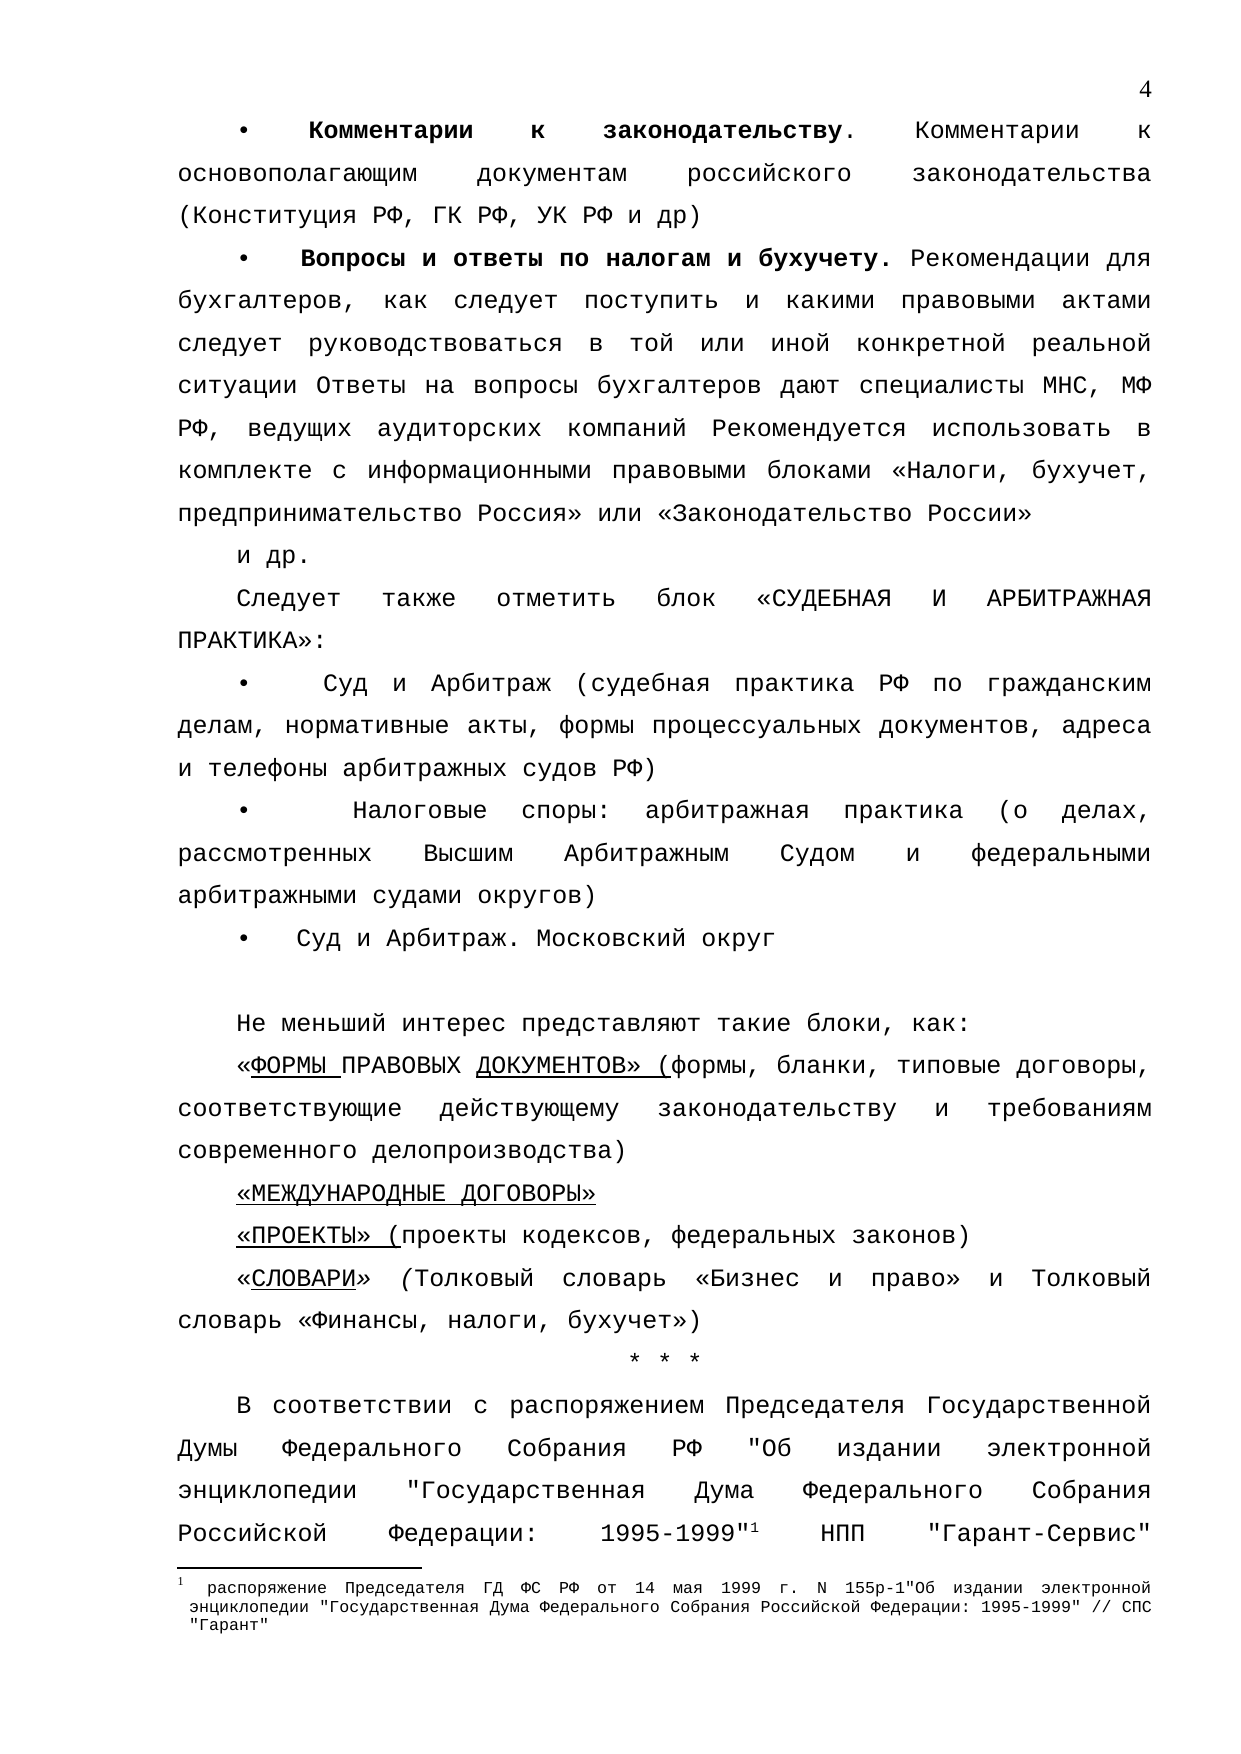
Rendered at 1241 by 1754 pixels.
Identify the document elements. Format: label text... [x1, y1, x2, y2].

text • Налоговые споры: арбитражная практика (о делах, рассмотренных Высшим Арбитражным Судом и федеральными арбитражными судами округов) [177, 798, 1152, 911]
text и др. [177, 543, 1152, 571]
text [177, 1393, 1152, 1549]
text «МЕЖДУНАРОДНЫЕ ДОГОВОРЫ» [177, 1181, 1152, 1209]
text • Вопросы и ответы по налогам и бухучету. Рекомендации для бухгалтеров, как следует поступить и какими правовыми актами следует руководствоваться в той или иной конкретной реальной ситуации Ответы на вопросы бухгалтеров дают специалисты МНС, МФ РФ, ведущих аудиторских компаний Рекомендуется использовать в комплекте с информационными правовыми блоками «Налоги, бухучет, предпринимательство Россия» или «Законодательство России» [177, 246, 1152, 529]
text * * * [177, 1351, 1152, 1379]
text «СЛОВАРИ» (Толковый словарь «Бизнес и право» и Толковый словарь «Финансы, налоги, бухучет») [177, 1266, 1152, 1336]
text Не меньший интерес представляют такие блоки, как: [177, 1011, 1152, 1039]
text • Суд и Арбитраж (судебная практика РФ по гражданским делам, нормативные акты, формы процессуальных документов, адреса и телефоны арбитражных судов РФ) [177, 671, 1152, 784]
text • Суд и Арбитраж. Московский округ [177, 926, 1152, 954]
text Следует также отметить блок «СУДЕБНАЯ И АРБИТРАЖНАЯ ПРАКТИКА»: [177, 586, 1152, 656]
text • Комментарии к законодательству. Комментарии к основополагающим документам российского законодательства (Конституция РФ, ГК РФ, УК РФ и др) [177, 118, 1152, 231]
text «ФОРМЫ ПРАВОВЫХ ДОКУМЕНТОВ» (формы, бланки, типовые договоры, соответствующие действующему законодательству и требованиям современного делопроизводства) [177, 1053, 1152, 1166]
text «ПРОЕКТЫ» (проекты кодексов, федеральных законов) [177, 1223, 1152, 1251]
